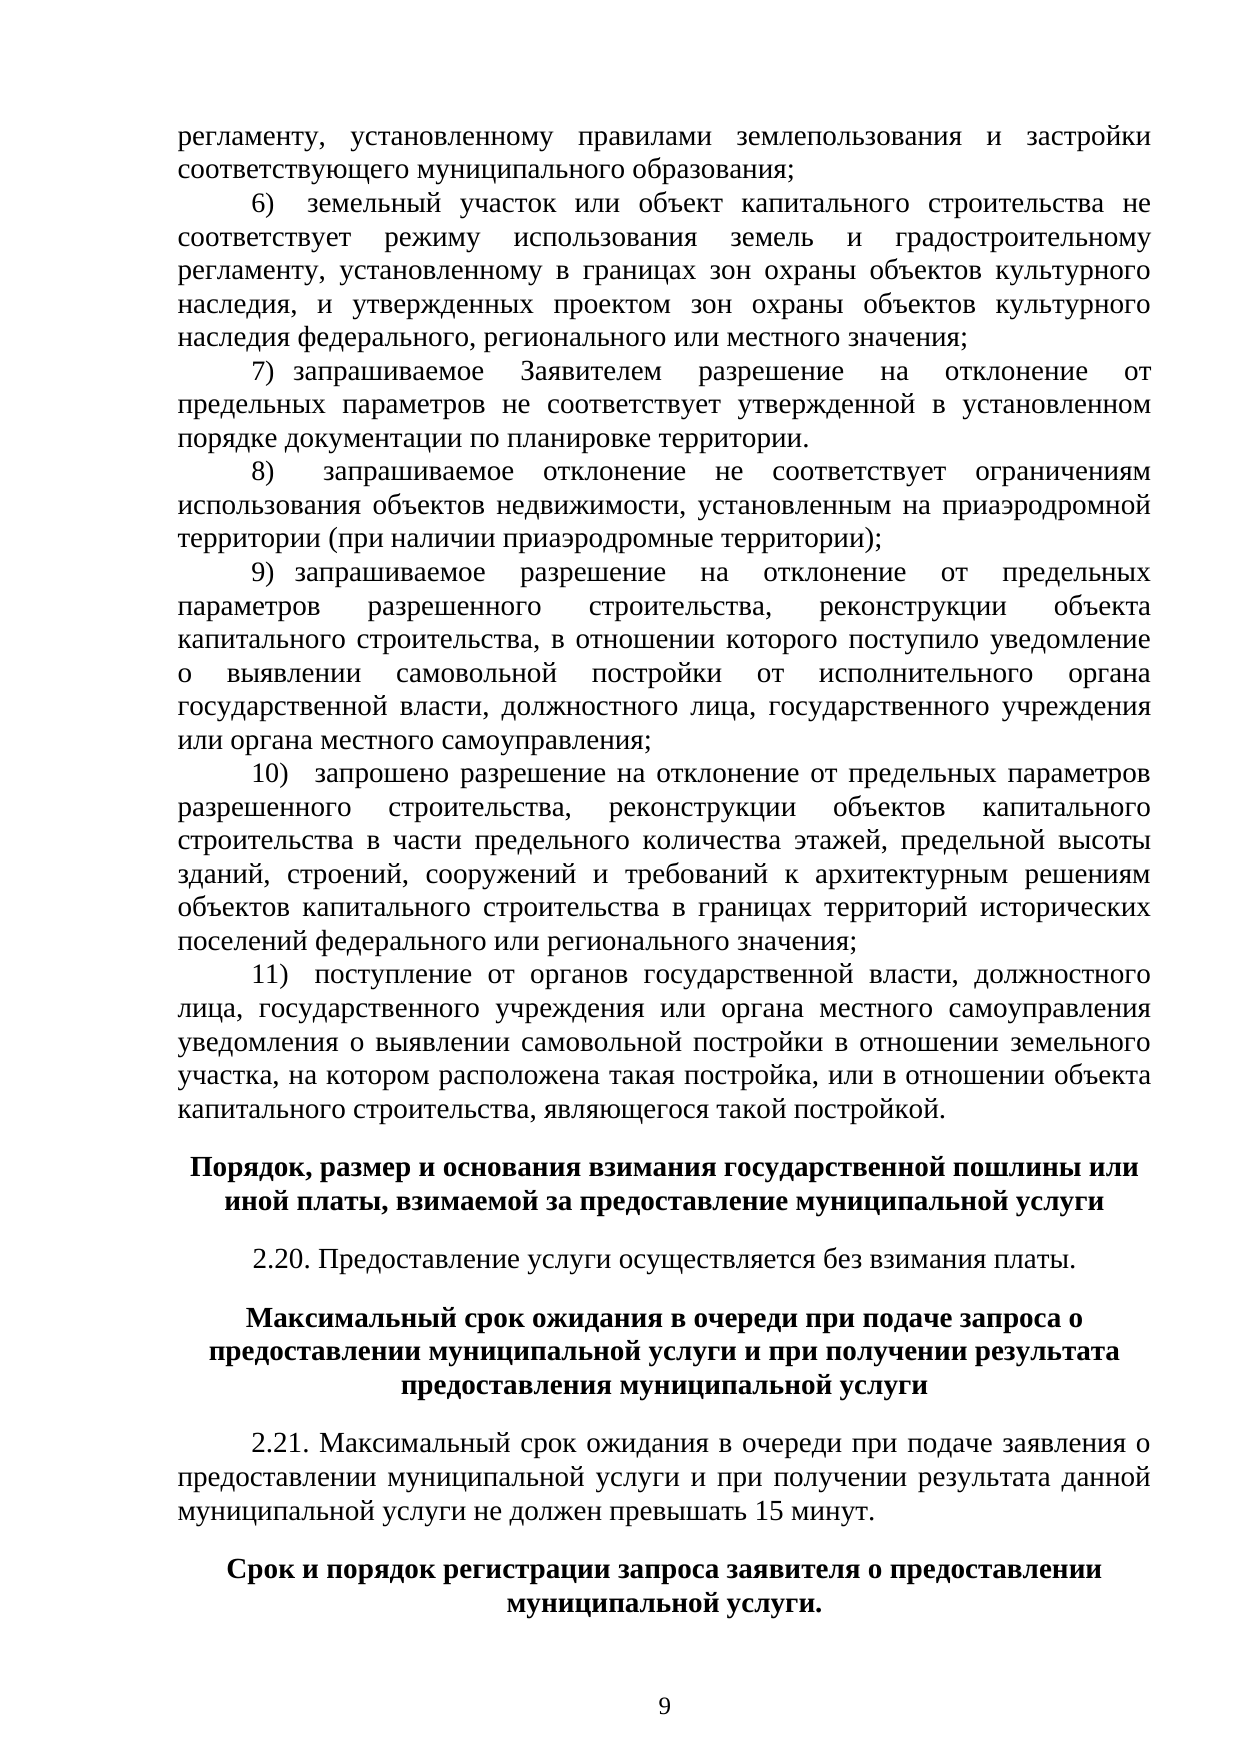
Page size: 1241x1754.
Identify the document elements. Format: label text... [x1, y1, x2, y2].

list запрашиваемое разрешение на отклонение от предельных параметров разрешенного строительства, реконструкции объекта капитального строительства, в отношении которого поступило уведомление о выявлении самовольной постройки от исполнительного органа государственной власти, должностного лица, государственного учреждения или органа местного самоуправления; [177, 554, 1152, 755]
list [177, 118, 1152, 185]
text Максимальный срок ожидания в очереди при подаче запроса о предоставлении муниципальной услуги и при получении результата предоставления муниципальной услуги [177, 1300, 1152, 1401]
list запрашиваемое Заявителем разрешение на отклонение от предельных параметров не соответствует утвержденной в установленном порядке документации по планировке территории. [177, 353, 1152, 453]
text 2.21. Максимальный срок ожидания в очереди при подаче заявления о предоставлении муниципальной услуги и при получении результата данной муниципальной услуги не должен превышать 15 минут. [177, 1426, 1152, 1526]
list запрашиваемое отклонение не соответствует ограничениям использования объектов недвижимости, установленным на приаэродромной территории (при наличии приаэродромные территории); [177, 453, 1152, 554]
list поступление от органов государственной власти, должностного лица, государственного учреждения или органа местного самоуправления уведомления о выявлении самовольной постройки в отношении земельного участка, на котором расположена такая постройка, или в отношении объекта капитального строительства, являющегося такой постройкой. [177, 957, 1152, 1124]
text Срок и порядок регистрации запроса заявителя о предоставлении муниципальной услуги. [177, 1551, 1152, 1618]
list земельный участок или объект капитального строительства не соответствует режиму использования земель и градостроительному регламенту, установленному в границах зон охраны объектов культурного наследия, и утвержденных проектом зон охраны объектов культурного наследия федерального, регионального или местного значения; [177, 185, 1152, 353]
text 2.20. Предоставление услуги осуществляется без взимания платы. [252, 1241, 1149, 1275]
text Порядок, размер и основания взимания государственной пошлины или иной платы, взимаемой за предоставление муниципальной услуги [177, 1149, 1152, 1216]
list запрошено разрешение на отклонение от предельных параметров разрешенного строительства, реконструкции объектов капитального строительства в части предельного количества этажей, предельной высоты зданий, строений, сооружений и требований к архитектурным решениям объектов капитального строительства в границах территорий исторических поселений федерального или регионального значения; [177, 755, 1152, 957]
